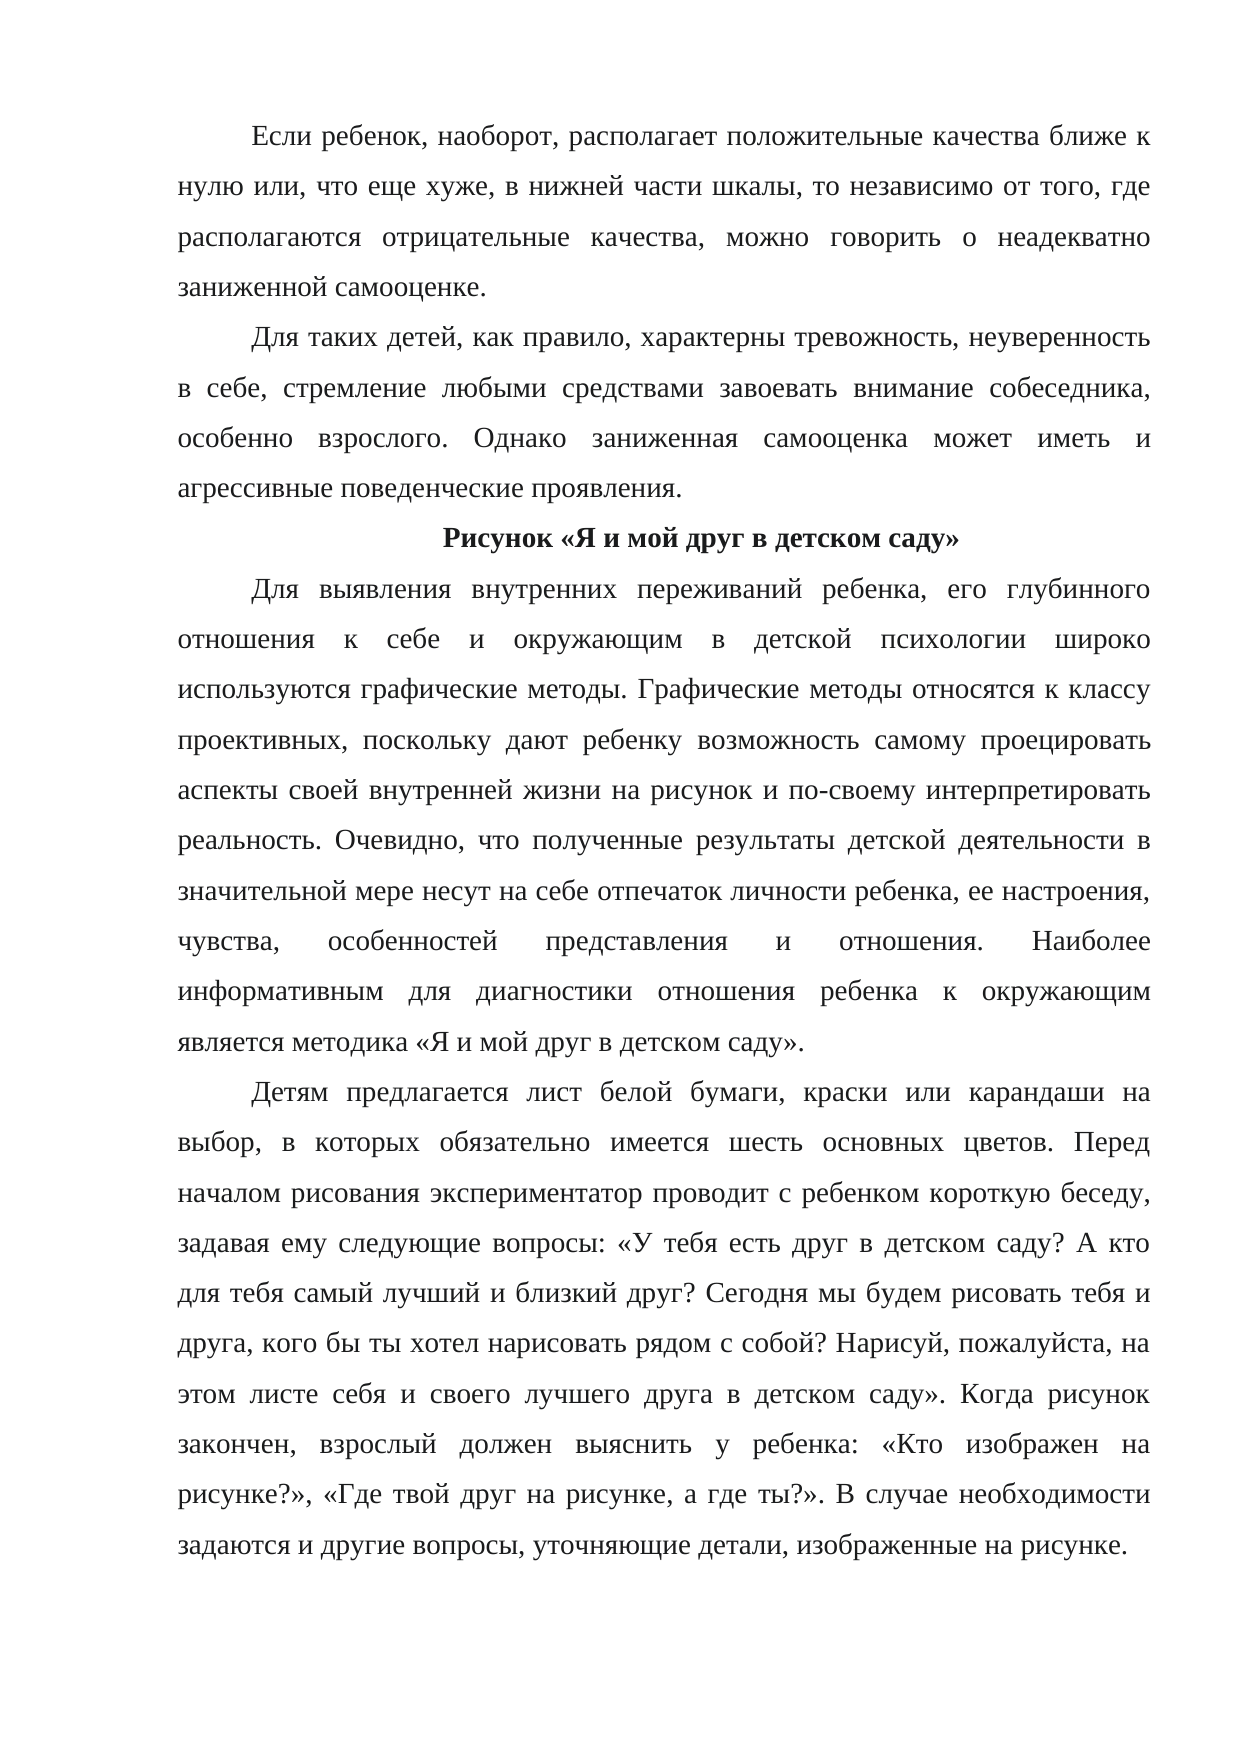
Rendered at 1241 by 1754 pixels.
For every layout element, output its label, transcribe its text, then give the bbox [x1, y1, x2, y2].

text Если ребенок, наоборот, располагает положительные качества ближе к нулю или, что еще хуже, в нижней части шкалы, то независимо от того, где располагаются отрицательные качества, можно говорить о неадекватно заниженной самооценке. [177, 118, 1152, 303]
text Для таких детей, как правило, характерны тревожность, неуверенность в себе, стремление любыми средствами завоевать внимание собеседника, особенно взрослого. Однако заниженная самооценка может иметь и агрессивные поведенческие проявления. [177, 319, 1152, 504]
text Рисунок «Я и мой друг в детском саду» [177, 521, 1152, 554]
text Для выявления внутренних переживаний ребенка, его глубинного отношения к себе и окружающим в детской психологии широко используются графические методы. Графические методы относятся к классу проективных, поскольку дают ребенку возможность самому проецировать аспекты своей внутренней жизни на рисунок и по-своему интерпретировать реальность. Очевидно, что полученные результаты детской деятельности в значительной мере несут на себе отпечаток личности ребенка, ее настроения, чувства, особенностей представления и отношения. Наиболее информативным для диагностики отношения ребенка к окружающим является методика «Я и мой друг в детском саду». [177, 571, 1152, 1057]
text Детям предлагается лист белой бумаги, краски или карандаши на выбор, в которых обязательно имеется шесть основных цветов. Перед началом рисования экспериментатор проводит с ребенком короткую беседу, задавая ему следующие вопросы: «У тебя есть друг в детском саду? А кто для тебя самый лучший и близкий друг? Сегодня мы будем рисовать тебя и друга, кого бы ты хотел нарисовать рядом с собой? Нарисуй, пожалуйста, на этом листе себя и своего лучшего друга в детском саду». Когда рисунок закончен, взрослый должен выяснить у ребенка: «Кто изображен на рисунке?», «Где твой друг на рисунке, а где ты?». В случае необходимости задаются и другие вопросы, уточняющие детали, изображенные на рисунке. [177, 1074, 1152, 1560]
